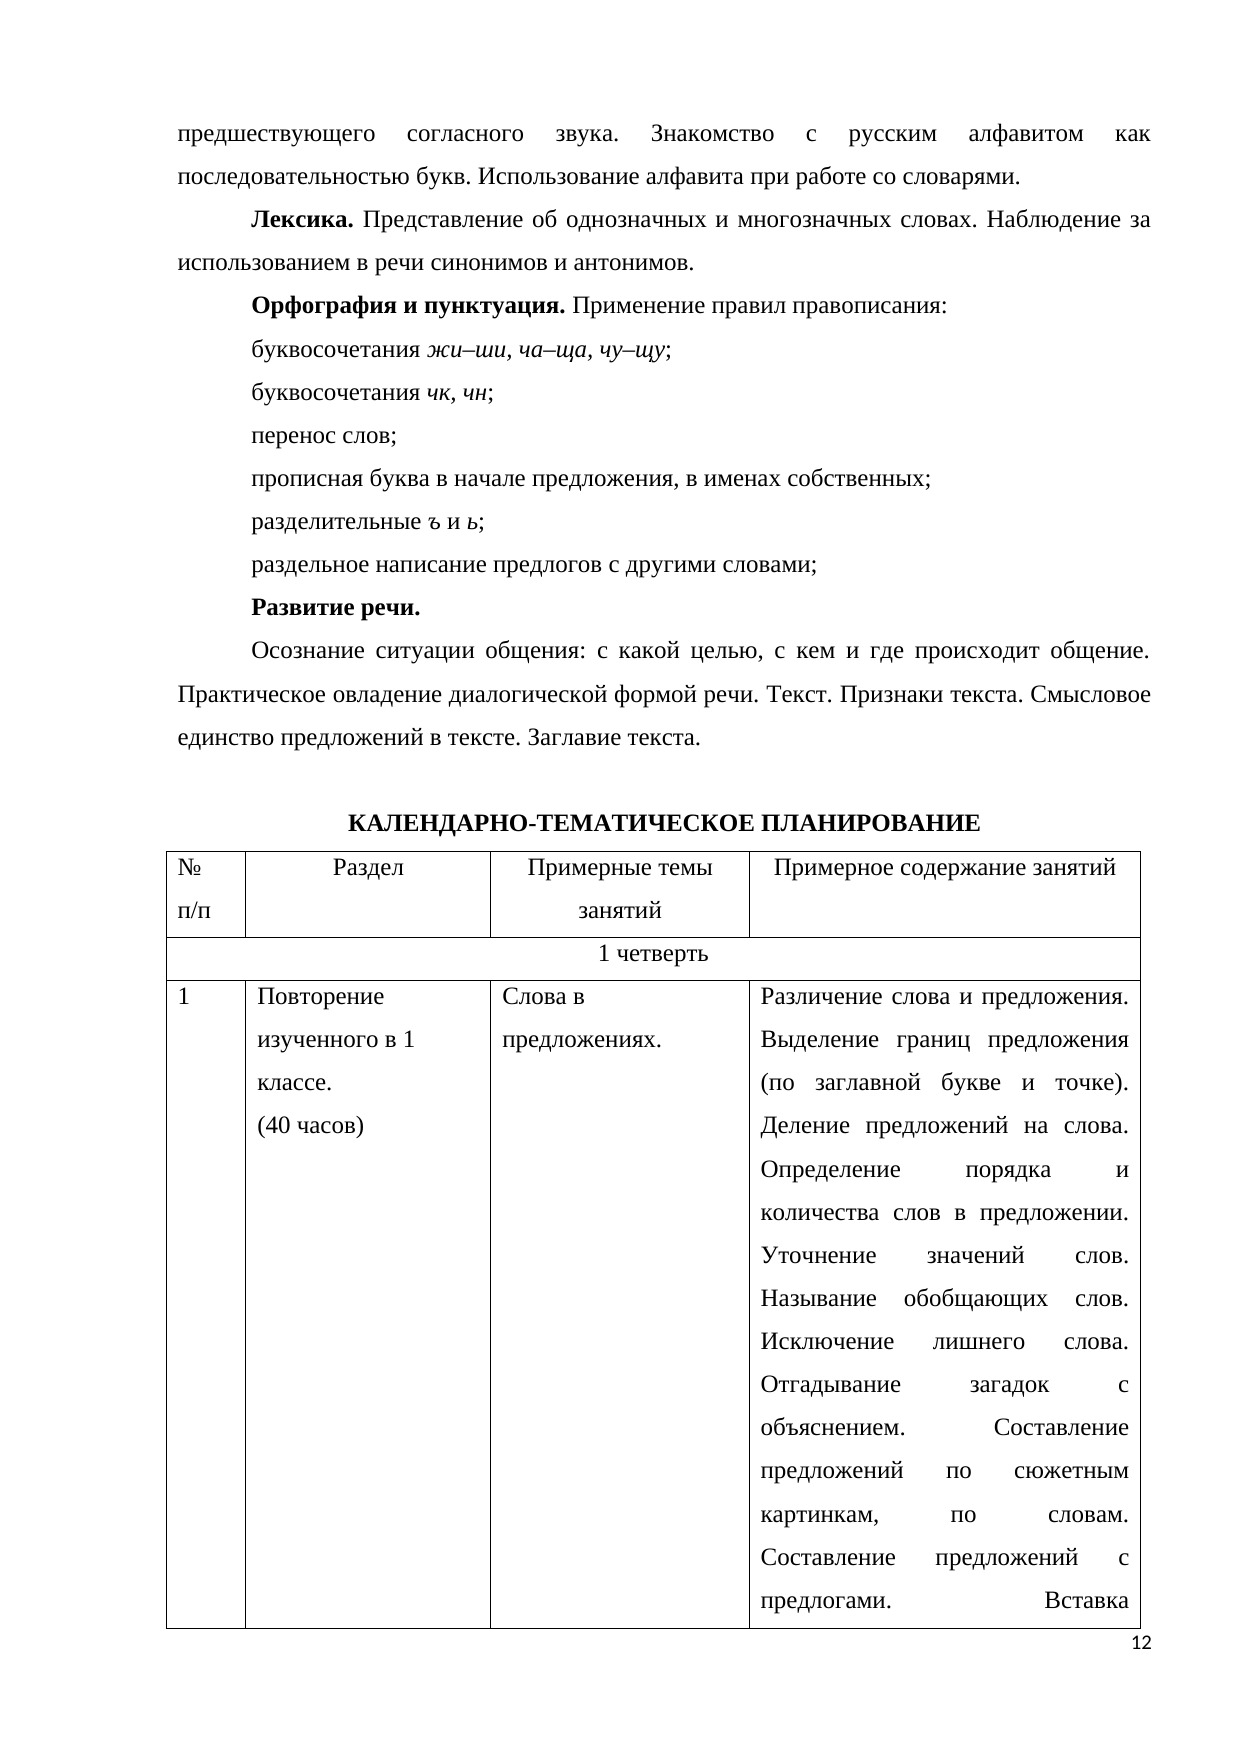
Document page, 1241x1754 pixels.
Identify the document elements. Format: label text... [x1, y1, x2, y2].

table_header № п/п [167, 852, 245, 937]
table_header Примерные темы занятий [491, 852, 749, 937]
text КАЛЕНДАРНО-ТЕМАТИЧЕСКОЕ ПЛАНИРОВАНИЕ [177, 808, 1152, 837]
text разделительные ъ и ь; [177, 506, 1152, 535]
text Орфография и пунктуация. Применение правил правописания: [177, 291, 1152, 319]
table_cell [491, 981, 749, 1628]
text Лексика. Представление об однозначных и многозначных словах. Наблюдение за использованием в речи синонимов и антонимов. [177, 204, 1152, 276]
text буквосочетания жи–ши, ча–ща, чу–щу; [177, 334, 1152, 362]
table_header Раздел [246, 852, 490, 937]
text раздельное написание предлогов с другими словами; [177, 549, 1152, 578]
text перенос слов; [177, 420, 1152, 449]
text прописная буква в начале предложения, в именах собственных; [177, 463, 1152, 492]
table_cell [246, 981, 490, 1628]
table_header Примерное содержание занятий [750, 852, 1140, 937]
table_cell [750, 981, 1140, 1628]
text Осознание ситуации общения: с какой целью, с кем и где происходит общение. Практическое овладение диалогической формой речи. Текст. Признаки текста. Смысловое единство предложений в тексте. Заглавие текста. [177, 636, 1152, 751]
table_cell 1 [167, 981, 245, 1628]
text буквосочетания чк, чн; [177, 377, 1152, 406]
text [177, 118, 1152, 190]
text Развитие речи. [177, 592, 1152, 621]
table_cell 1 четверть [167, 938, 1140, 980]
